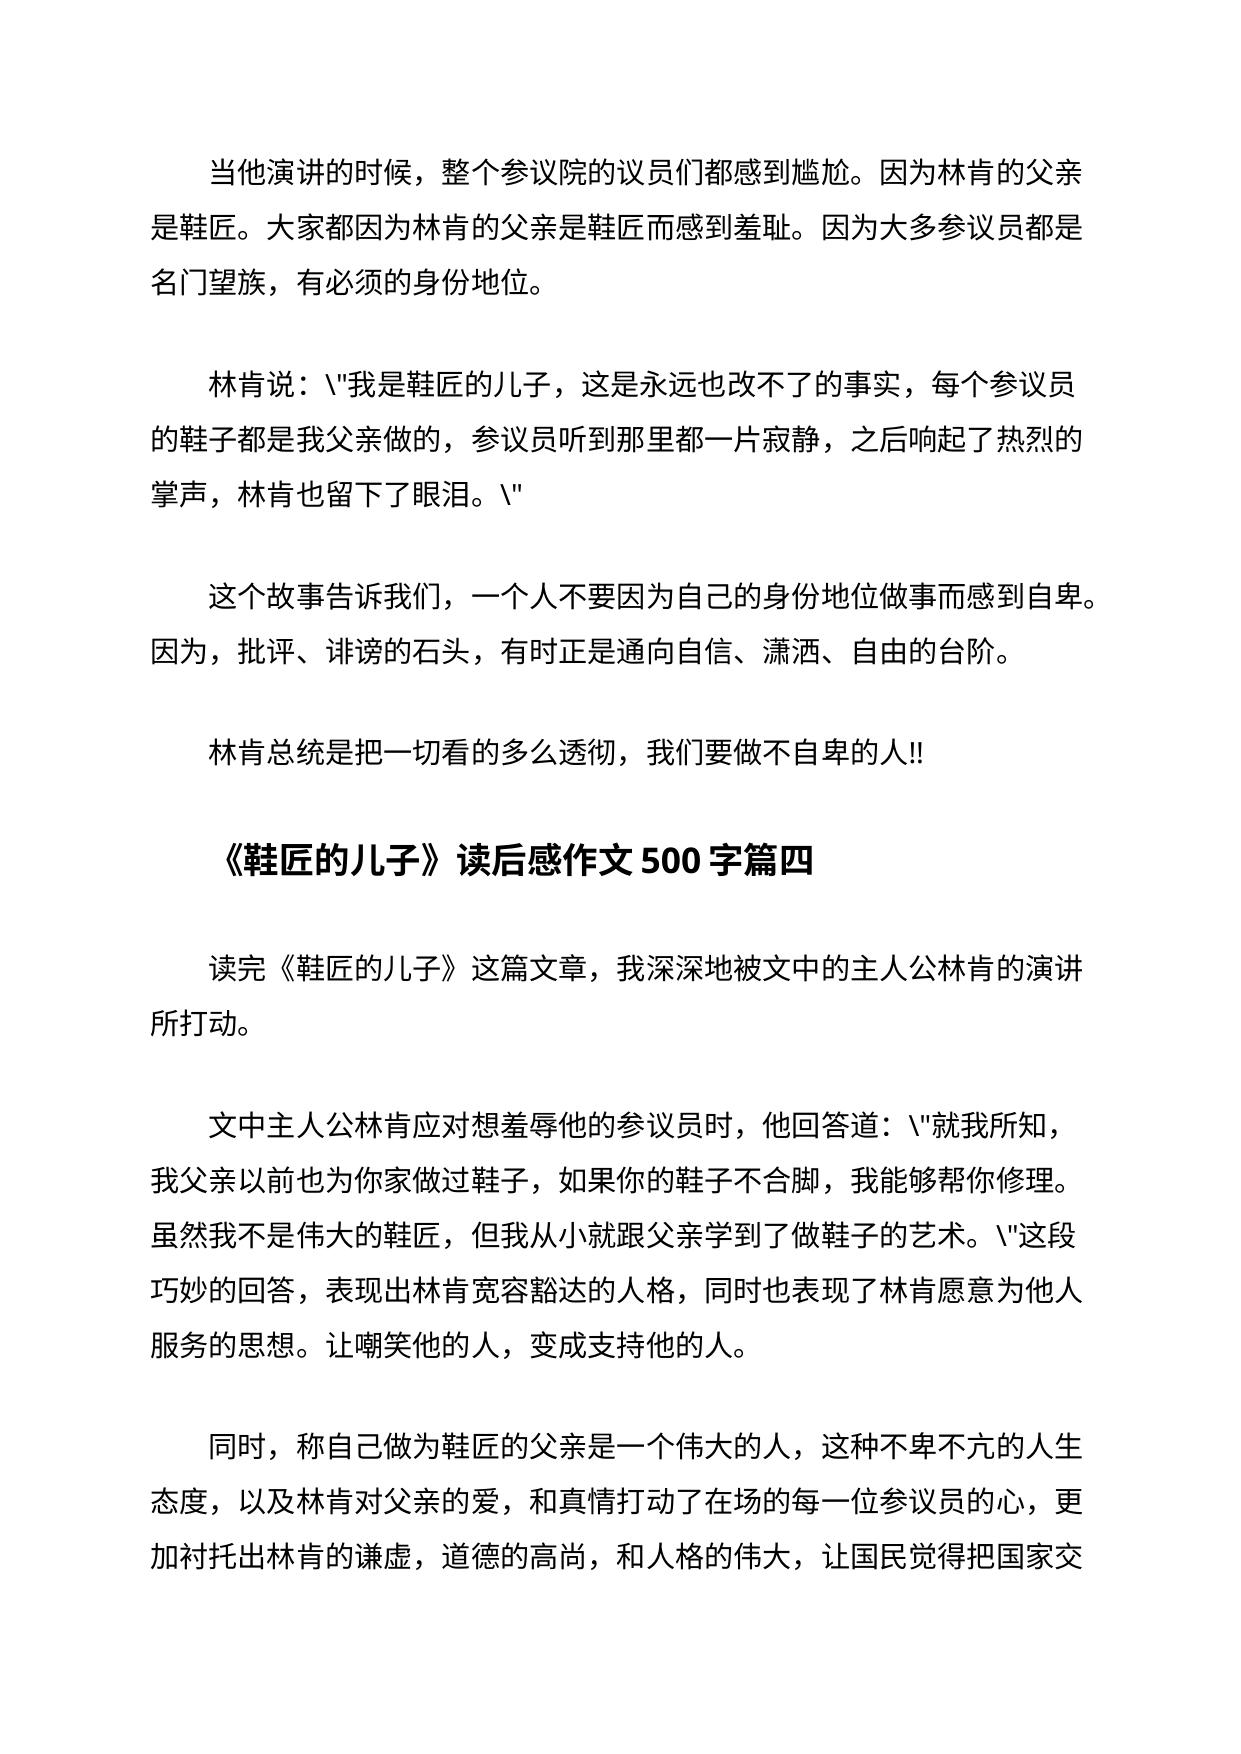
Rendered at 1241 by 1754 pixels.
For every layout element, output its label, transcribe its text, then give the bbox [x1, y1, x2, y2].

text 林肯说：\"我是鞋匠的儿子，这是永远也改不了的事实，每个参议员的鞋子都是我父亲做的，参议员听到那里都一片寂静，之后响起了热烈的掌声，林肯也留下了眼泪。\" [150, 362, 1090, 514]
text 读完《鞋匠的儿子》这篇文章，我深深地被文中的主人公林肯的演讲所打动。 [150, 946, 1090, 1043]
text 这个故事告诉我们，一个人不要因为自己的身份地位做事而感到自卑。因为，批评、诽谤的石头，有时正是通向自信、潇洒、自由的台阶。 [150, 573, 1090, 671]
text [150, 1424, 1090, 1576]
text 《鞋匠的儿子》读后感作文500字篇四 [150, 832, 1090, 883]
text 当他演讲的时候，整个参议院的议员们都感到尴尬。因为林肯的父亲是鞋匠。大家都因为林肯的父亲是鞋匠而感到羞耻。因为大多参议员都是名门望族，有必须的身份地位。 [150, 150, 1090, 302]
text 林肯总统是把一切看的多么透彻，我们要做不自卑的人!! [150, 730, 1090, 772]
text 文中主人公林肯应对想羞辱他的参议员时，他回答道：\"就我所知，我父亲以前也为你家做过鞋子，如果你的鞋子不合脚，我能够帮你修理。虽然我不是伟大的鞋匠，但我从小就跟父亲学到了做鞋子的艺术。\"这段巧妙的回答，表现出林肯宽容豁达的人格，同时也表现了林肯愿意为他人服务的思想。让嘲笑他的人，变成支持他的人。 [150, 1102, 1090, 1364]
